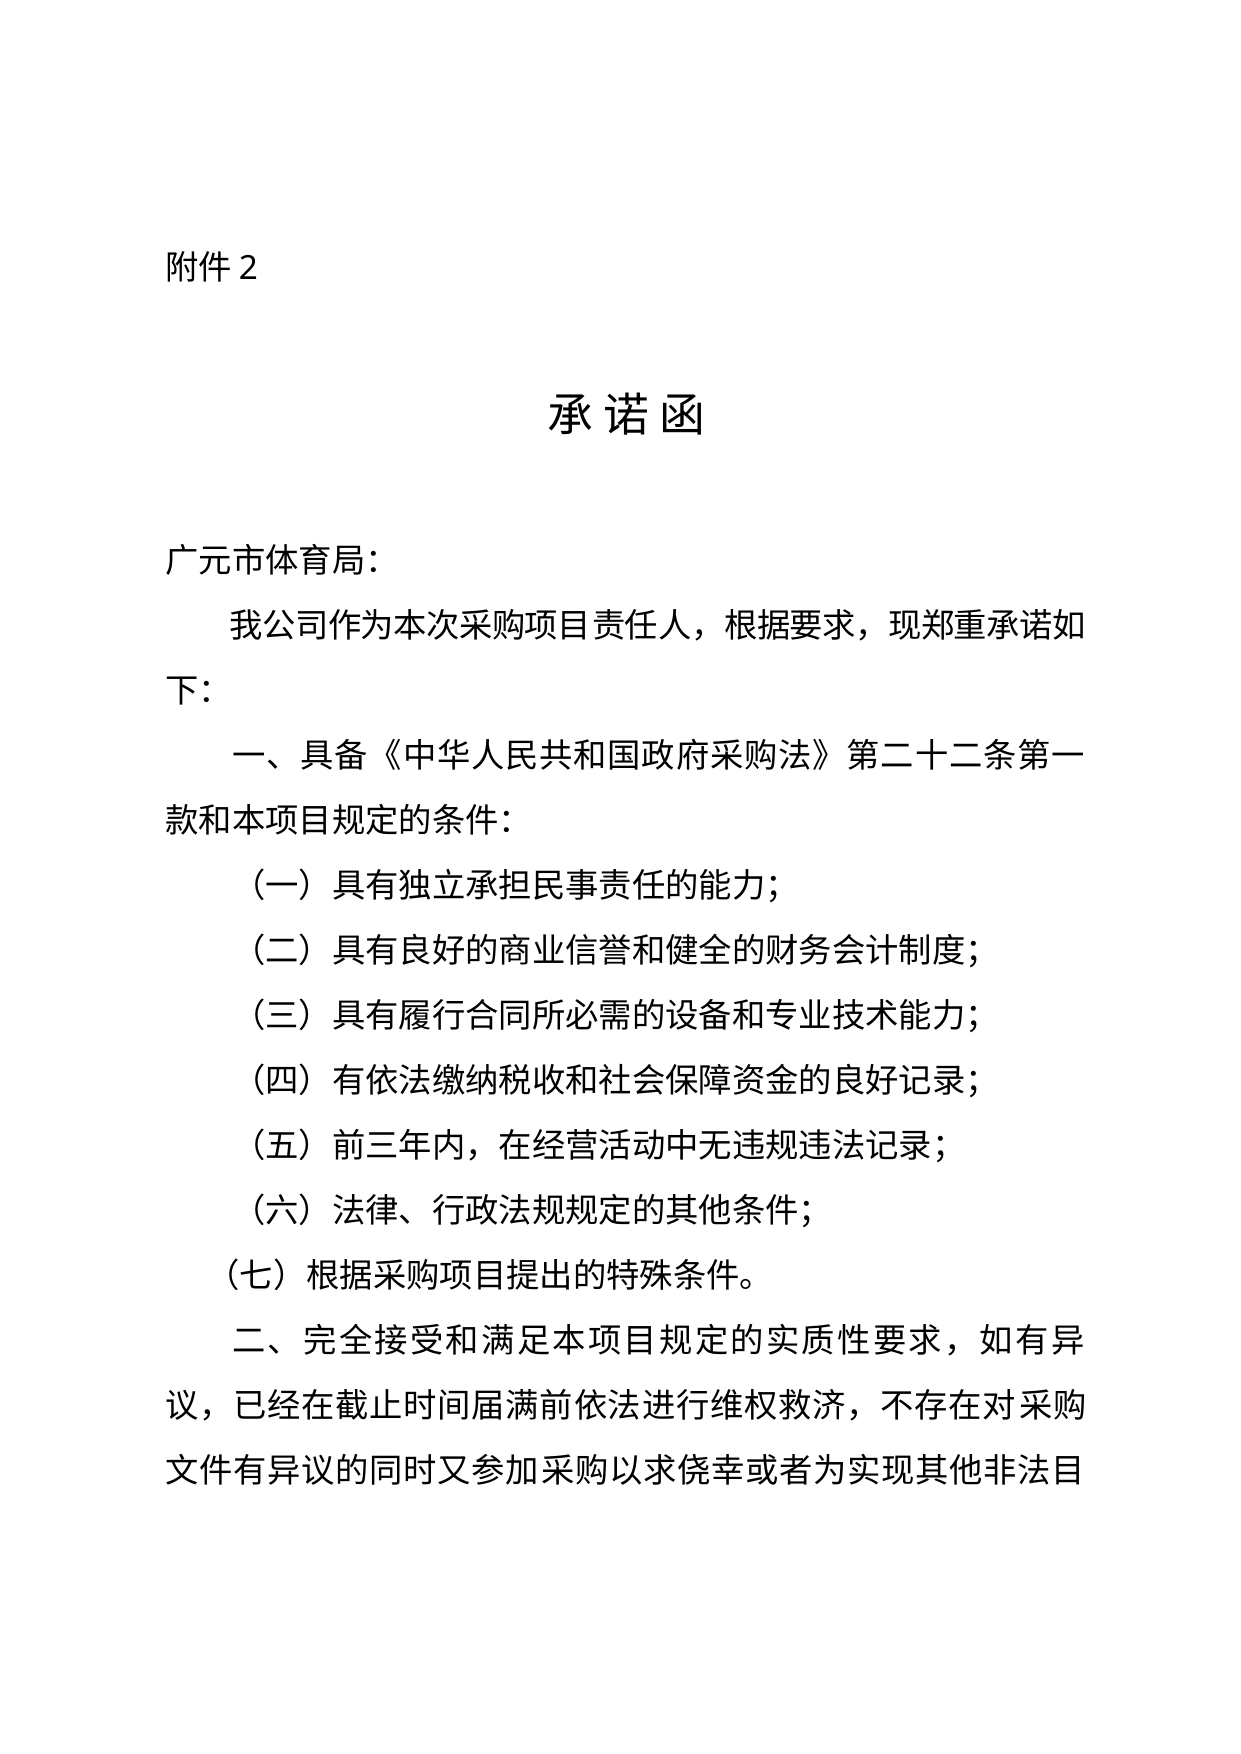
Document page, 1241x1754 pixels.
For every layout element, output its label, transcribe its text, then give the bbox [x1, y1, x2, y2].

text （四）有依法缴纳税收和社会保障资金的良好记录； [165, 1045, 1087, 1110]
text 承 诺 函 [165, 363, 1087, 460]
text （一）具有独立承担民事责任的能力； [165, 850, 1087, 915]
text （五）前三年内，在经营活动中无违规违法记录； [165, 1110, 1087, 1175]
text 附件2 [165, 233, 1087, 298]
text （六）法律、行政法规规定的其他条件； [165, 1175, 1087, 1240]
text 我公司作为本次采购项目责任人，根据要求，现郑重承诺如下： [165, 590, 1087, 720]
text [165, 1305, 1087, 1500]
text 一、具备《中华人民共和国政府采购法》第二十二条第一款和本项目规定的条件： [165, 720, 1087, 850]
text （二）具有良好的商业信誉和健全的财务会计制度； [165, 915, 1087, 980]
text （七）根据采购项目提出的特殊条件。 [165, 1240, 1087, 1305]
text 广元市体育局： [165, 525, 1087, 590]
text （三）具有履行合同所必需的设备和专业技术能力； [165, 980, 1087, 1045]
